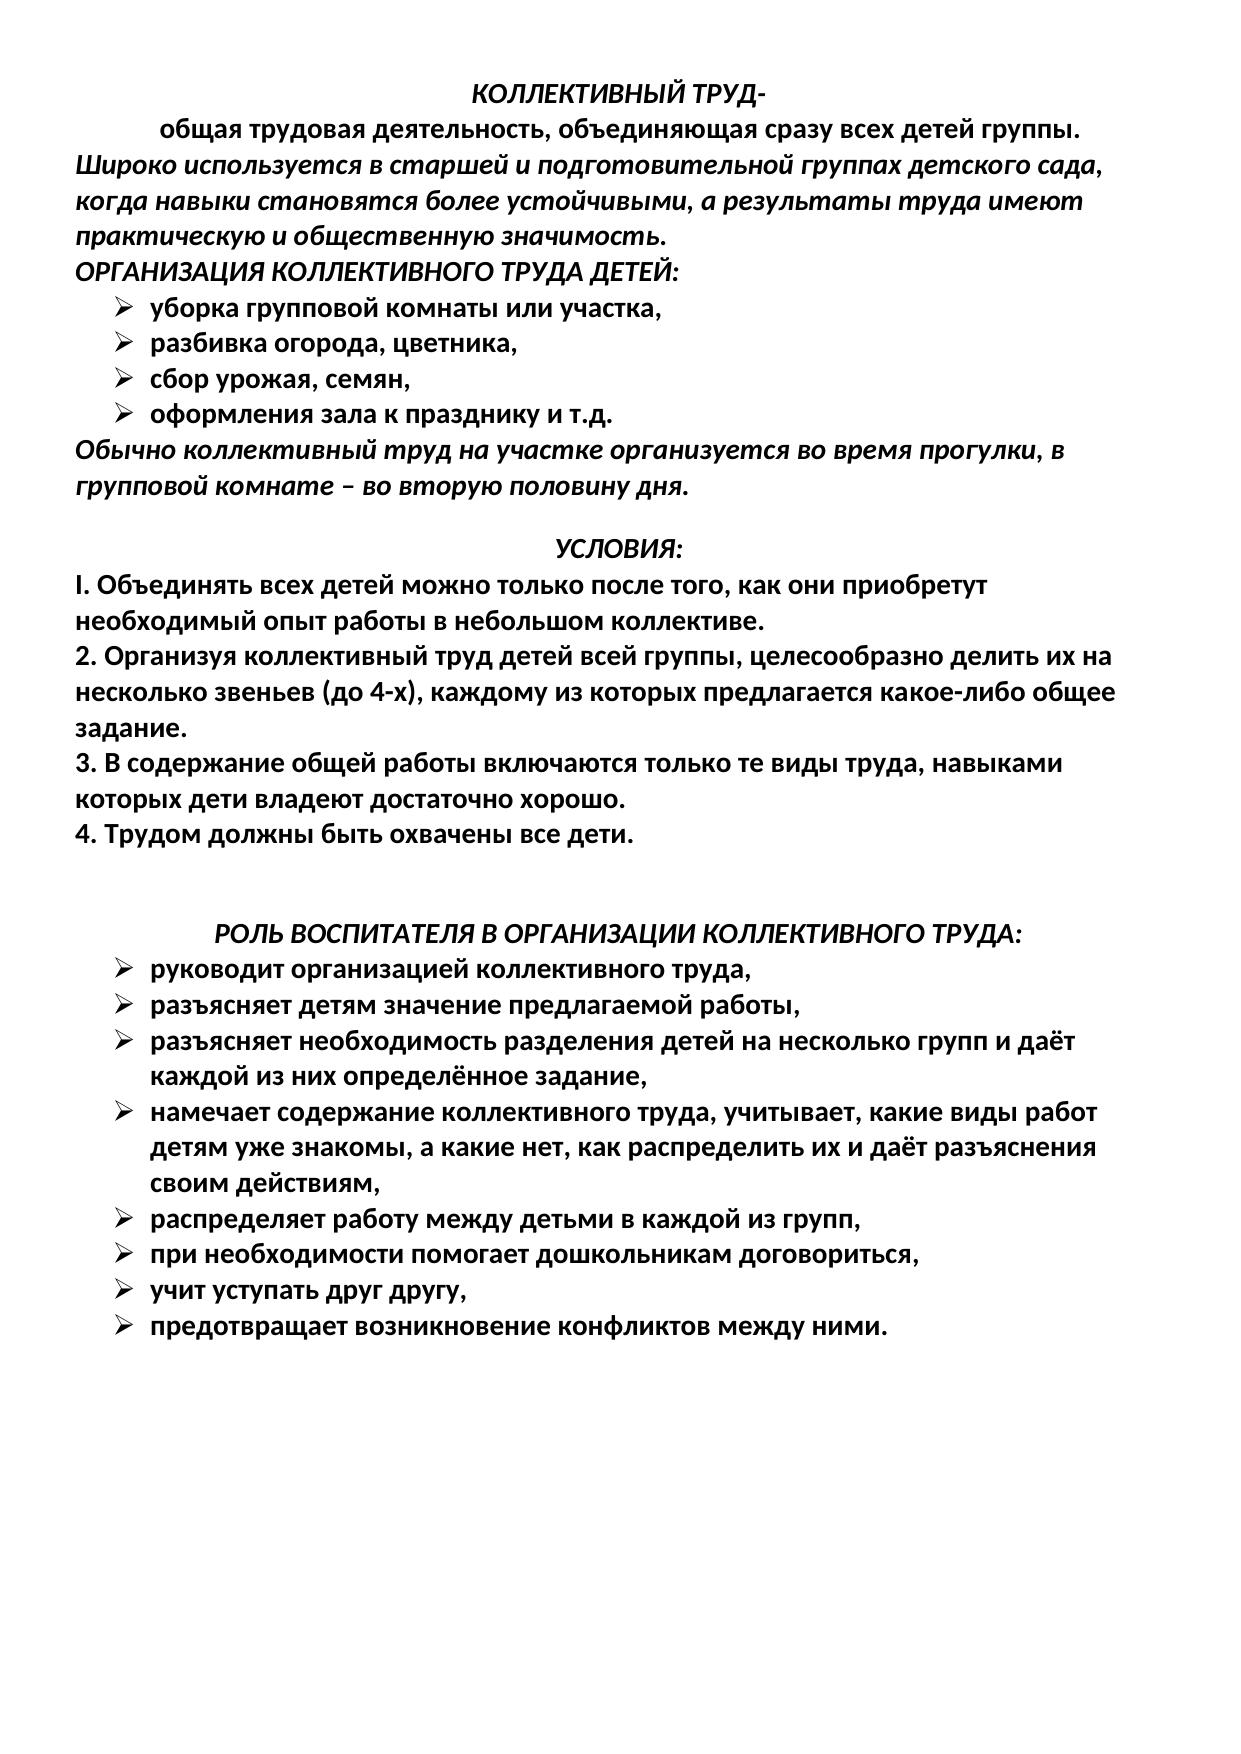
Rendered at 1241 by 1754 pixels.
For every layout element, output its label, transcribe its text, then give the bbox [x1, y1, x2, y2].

list руководит организацией коллективного труда, [112, 950, 1165, 986]
text УСЛОВИЯ: [75, 531, 1165, 566]
list разъясняет детям значение предлагаемой работы, [112, 986, 1165, 1022]
list намечает содержание коллективного труда, учитывает, какие виды работ детям уже знакомы, а какие нет, как распределить их и даёт разъяснения своим действиям, [112, 1093, 1165, 1200]
text 3. В содержание общей работы включаются только те виды труда, навыками которых дети владеют достаточно хорошо. [75, 744, 1165, 816]
text Обычно коллективный труд на участке организуется во время прогулки, в групповой комнате – во вторую половину дня. [75, 431, 1165, 502]
list уборка групповой комнаты или участка, [112, 289, 1165, 324]
text I. Объединять всех детей можно только после того, как они приобретут необходимый опыт работы в небольшом коллективе. [75, 566, 1165, 637]
text РОЛЬ ВОСПИТАТЕЛЯ В ОРГАНИЗАЦИИ КОЛЛЕКТИВНОГО ТРУДА: [75, 915, 1165, 950]
list учит уступать друг другу, [112, 1271, 1165, 1307]
list предотвращает возникновение конфликтов между ними. [112, 1307, 1165, 1342]
text Широко используется в старшей и подготовительной группах детского сада, когда навыки становятся более устойчивыми, а результаты труда имеют практическую и общественную значимость. [75, 146, 1165, 253]
list разбивка огорода, цветника, [112, 324, 1165, 360]
list при необходимости помогает дошкольникам договориться, [112, 1235, 1165, 1271]
text КОЛЛЕКТИВНЫЙ ТРУД- [75, 75, 1165, 111]
text 2. Организуя коллективный труд детей всей группы, целесообразно делить их на несколько звеньев (до 4-х), каждому из которых предлагается какое-либо общее задание. [75, 637, 1165, 744]
text 4. Трудом должны быть охвачены все дети. [75, 816, 1165, 851]
list оформления зала к празднику и т.д. [112, 396, 1165, 431]
list сбор урожая, семян, [112, 360, 1165, 396]
list разъясняет необходимость разделения детей на несколько групп и даёт каждой из них определённое задание, [112, 1022, 1165, 1093]
text ОРГАНИЗАЦИЯ КОЛЛЕКТИВНОГО ТРУДА ДЕТЕЙ: [75, 253, 1165, 289]
list распределяет работу между детьми в каждой из групп, [112, 1200, 1165, 1235]
text общая трудовая деятельность, объединяющая сразу всех детей группы. [75, 111, 1165, 146]
